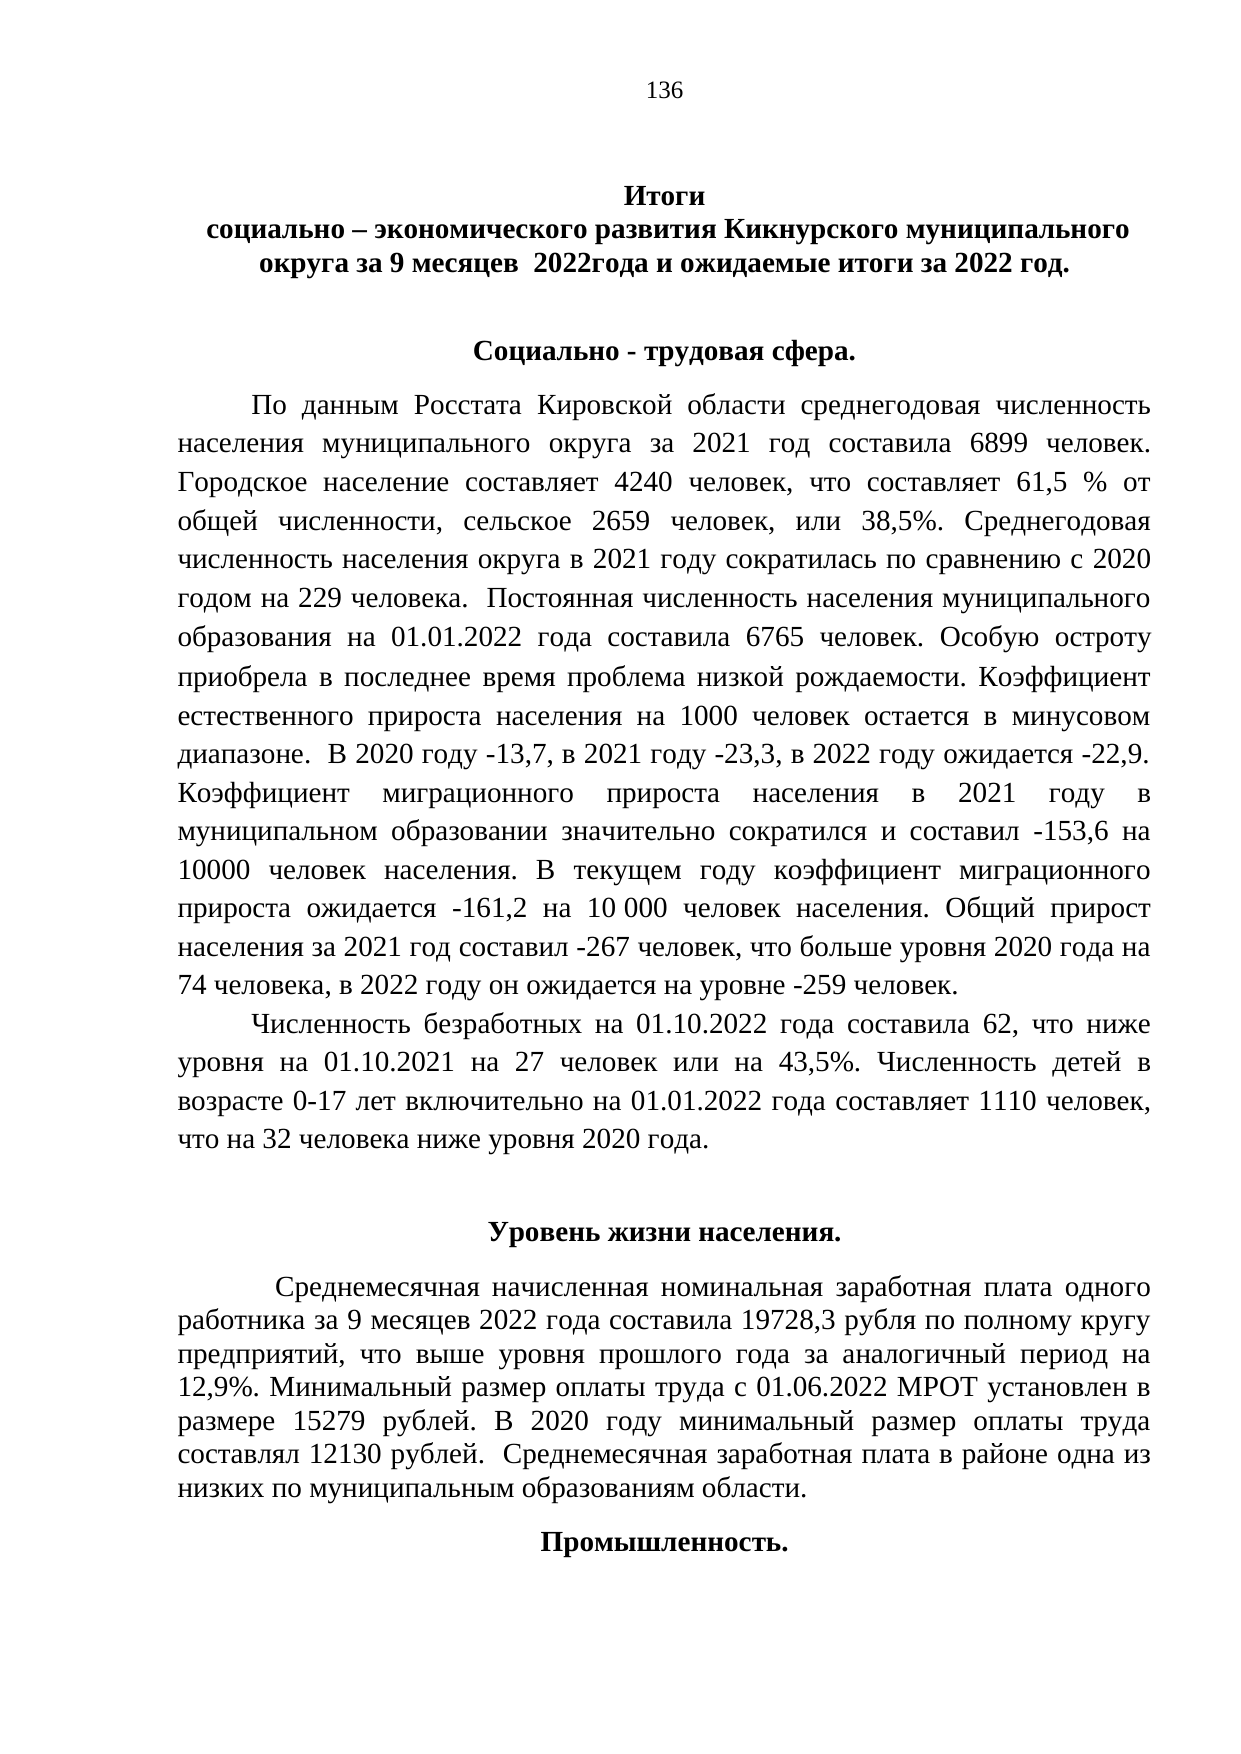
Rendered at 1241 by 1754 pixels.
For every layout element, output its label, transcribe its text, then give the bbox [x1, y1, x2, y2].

text Уровень жизни населения. [177, 1214, 1152, 1248]
text Среднемесячная начисленная номинальная заработная плата одного работника за 9 месяцев 2022 года составила 19728,3 рубля по полному кругу предприятий, что выше уровня прошлого года за аналогичный период на 12,9%. Минимальный размер оплаты труда с 01.06.2022 МРОТ установлен в размере 15279 рублей. В 2020 году минимальный размер оплаты труда составлял 12130 рублей. Среднемесячная заработная плата в районе одна из низких по муниципальным образованиям области. [177, 1269, 1152, 1504]
text Промышленность. [177, 1524, 1152, 1558]
text Численность безработных на 01.10.2022 года составила 62, что ниже уровня на 01.10.2021 на 27 человек или на 43,5%. Численность детей в возрасте 0-17 лет включительно на 01.01.2022 года составляет 1110 человек, что на 32 человека ниже уровня 2020 года. [177, 1006, 1152, 1155]
text По данным Росстата Кировской области среднегодовая численность населения муниципального округа за 2021 год составила 6899 человек. Городское население составляет 4240 человек, что составляет 61,5 % от общей численности, сельское 2659 человек, или 38,5%. Среднегодовая численность населения округа в 2021 году сократилась по сравнению с 2020 годом на 229 человека. Постоянная численность населения муниципального образования на 01.01.2022 года составила 6765 человек. Особую остроту приобрела в последнее время проблема низкой рождаемости. Коэффициент естественного прироста населения на 1000 человек остается в минусовом диапазоне. В 2020 году -13,7, в 2021 году -23,3, в 2022 году ожидается -22,9. Коэффициент миграционного прироста населения в 2021 году в муниципальном образовании значительно сократился и составил -153,6 на 10000 человек населения. В текущем году коэффициент миграционного прироста ожидается -161,2 на 10 000 человек населения. Общий прирост населения за 2021 год составил -267 человек, что больше уровня 2020 года на 74 человека, в 2022 году он ожидается на уровне -259 человек. [177, 387, 1152, 1001]
text Итоги [177, 178, 1152, 211]
text социально – экономического развития Кикнурского муниципального округа за 9 месяцев 2022года и ожидаемые итоги за 2022 год. [177, 211, 1152, 278]
text Социально - трудовая сфера. [177, 333, 1152, 366]
